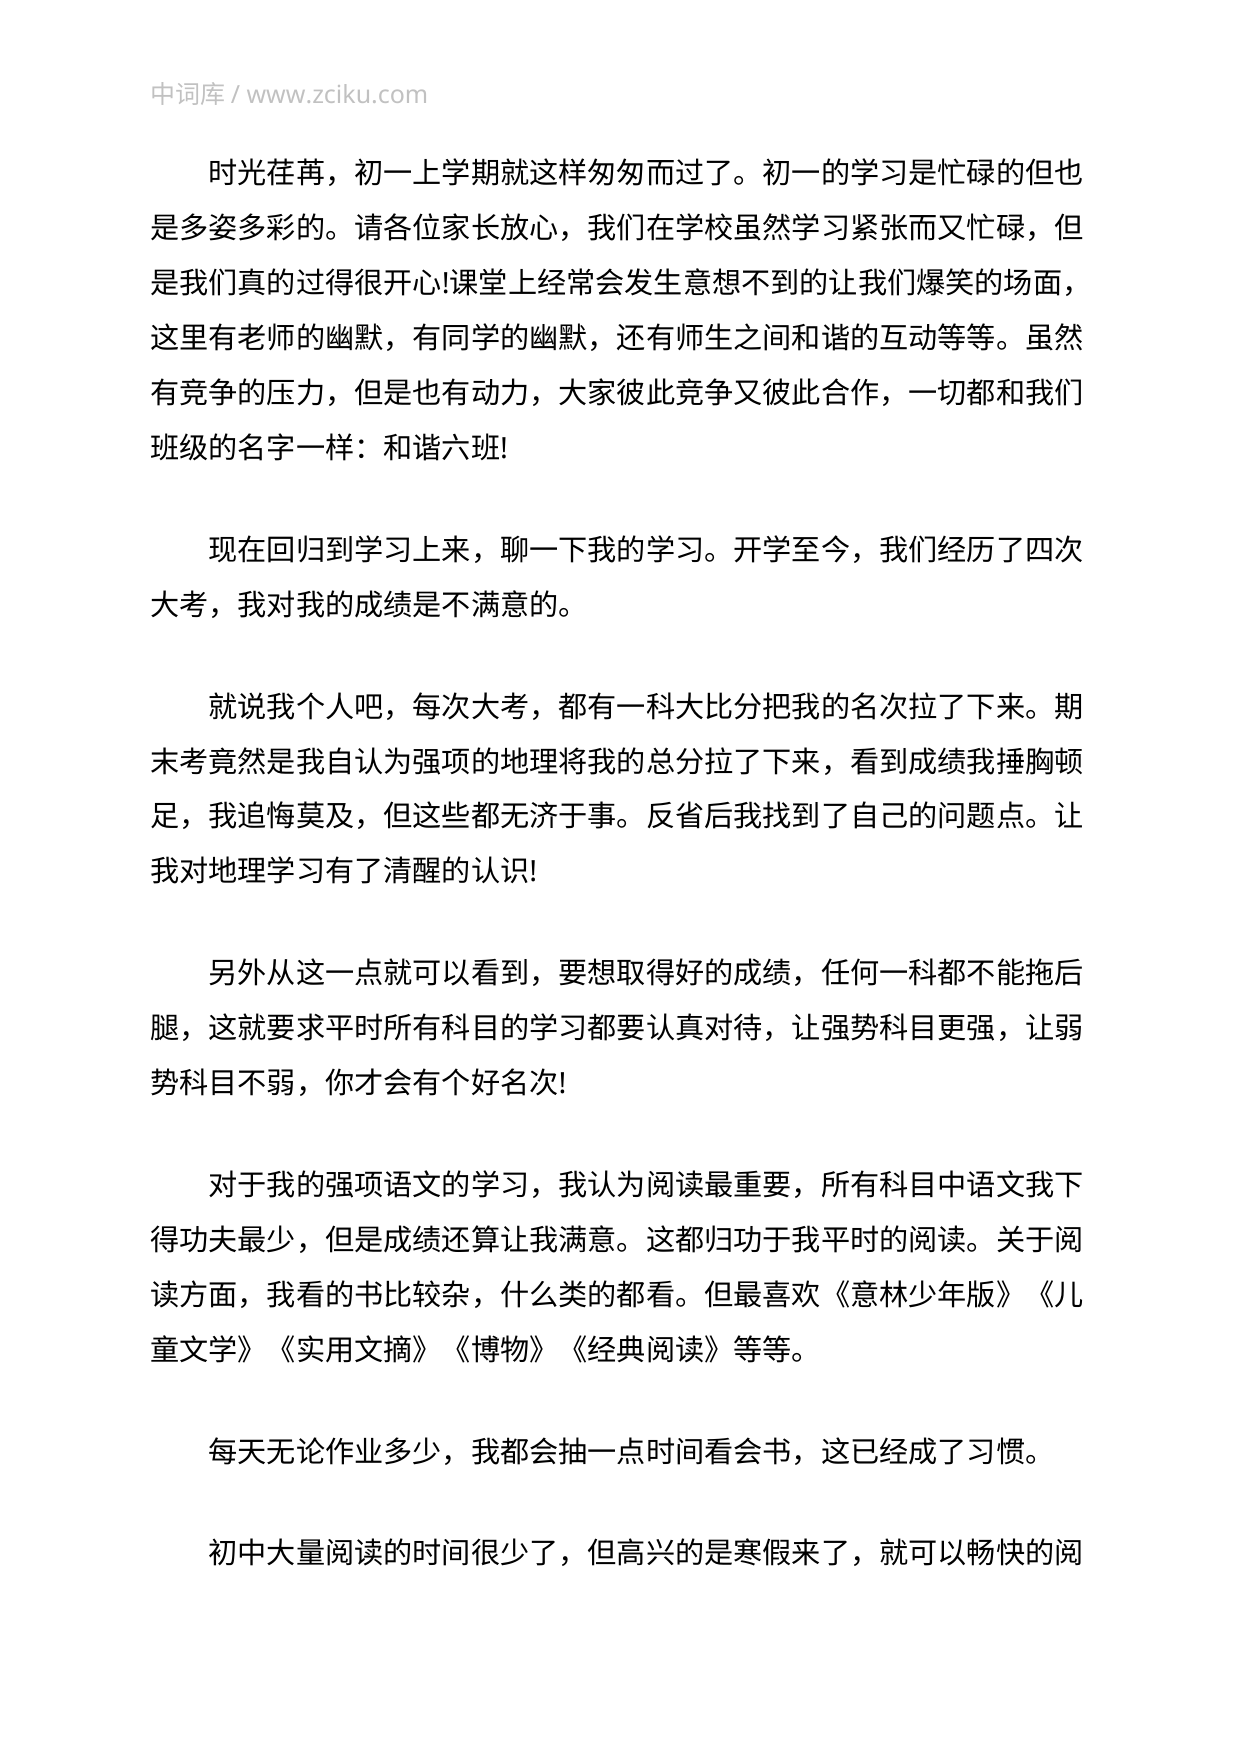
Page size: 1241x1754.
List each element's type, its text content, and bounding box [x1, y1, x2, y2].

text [150, 1530, 1090, 1572]
text 对于我的强项语文的学习，我认为阅读最重要，所有科目中语文我下得功夫最少，但是成绩还算让我满意。这都归功于我平时的阅读。关于阅读方面，我看的书比较杂，什么类的都看。但最喜欢《意林少年版》《儿童文学》《实用文摘》《博物》《经典阅读》等等。 [150, 1162, 1090, 1369]
text 时光荏苒，初一上学期就这样匆匆而过了。初一的学习是忙碌的但也是多姿多彩的。请各位家长放心，我们在学校虽然学习紧张而又忙碌，但是我们真的过得很开心!课堂上经常会发生意想不到的让我们爆笑的场面，这里有老师的幽默，有同学的幽默，还有师生之间和谐的互动等等。虽然有竞争的压力，但是也有动力，大家彼此竞争又彼此合作，一切都和我们班级的名字一样：和谐六班! [150, 150, 1090, 467]
text 现在回归到学习上来，聊一下我的学习。开学至今，我们经历了四次大考，我对我的成绩是不满意的。 [150, 527, 1090, 624]
text 每天无论作业多少，我都会抽一点时间看会书，这已经成了习惯。 [150, 1428, 1090, 1470]
text 就说我个人吧，每次大考，都有一科大比分把我的名次拉了下来。期末考竟然是我自认为强项的地理将我的总分拉了下来，看到成绩我捶胸顿足，我追悔莫及，但这些都无济于事。反省后我找到了自己的问题点。让我对地理学习有了清醒的认识! [150, 683, 1090, 890]
text 另外从这一点就可以看到，要想取得好的成绩，任何一科都不能拖后腿，这就要求平时所有科目的学习都要认真对待，让强势科目更强，让弱势科目不弱，你才会有个好名次! [150, 950, 1090, 1102]
